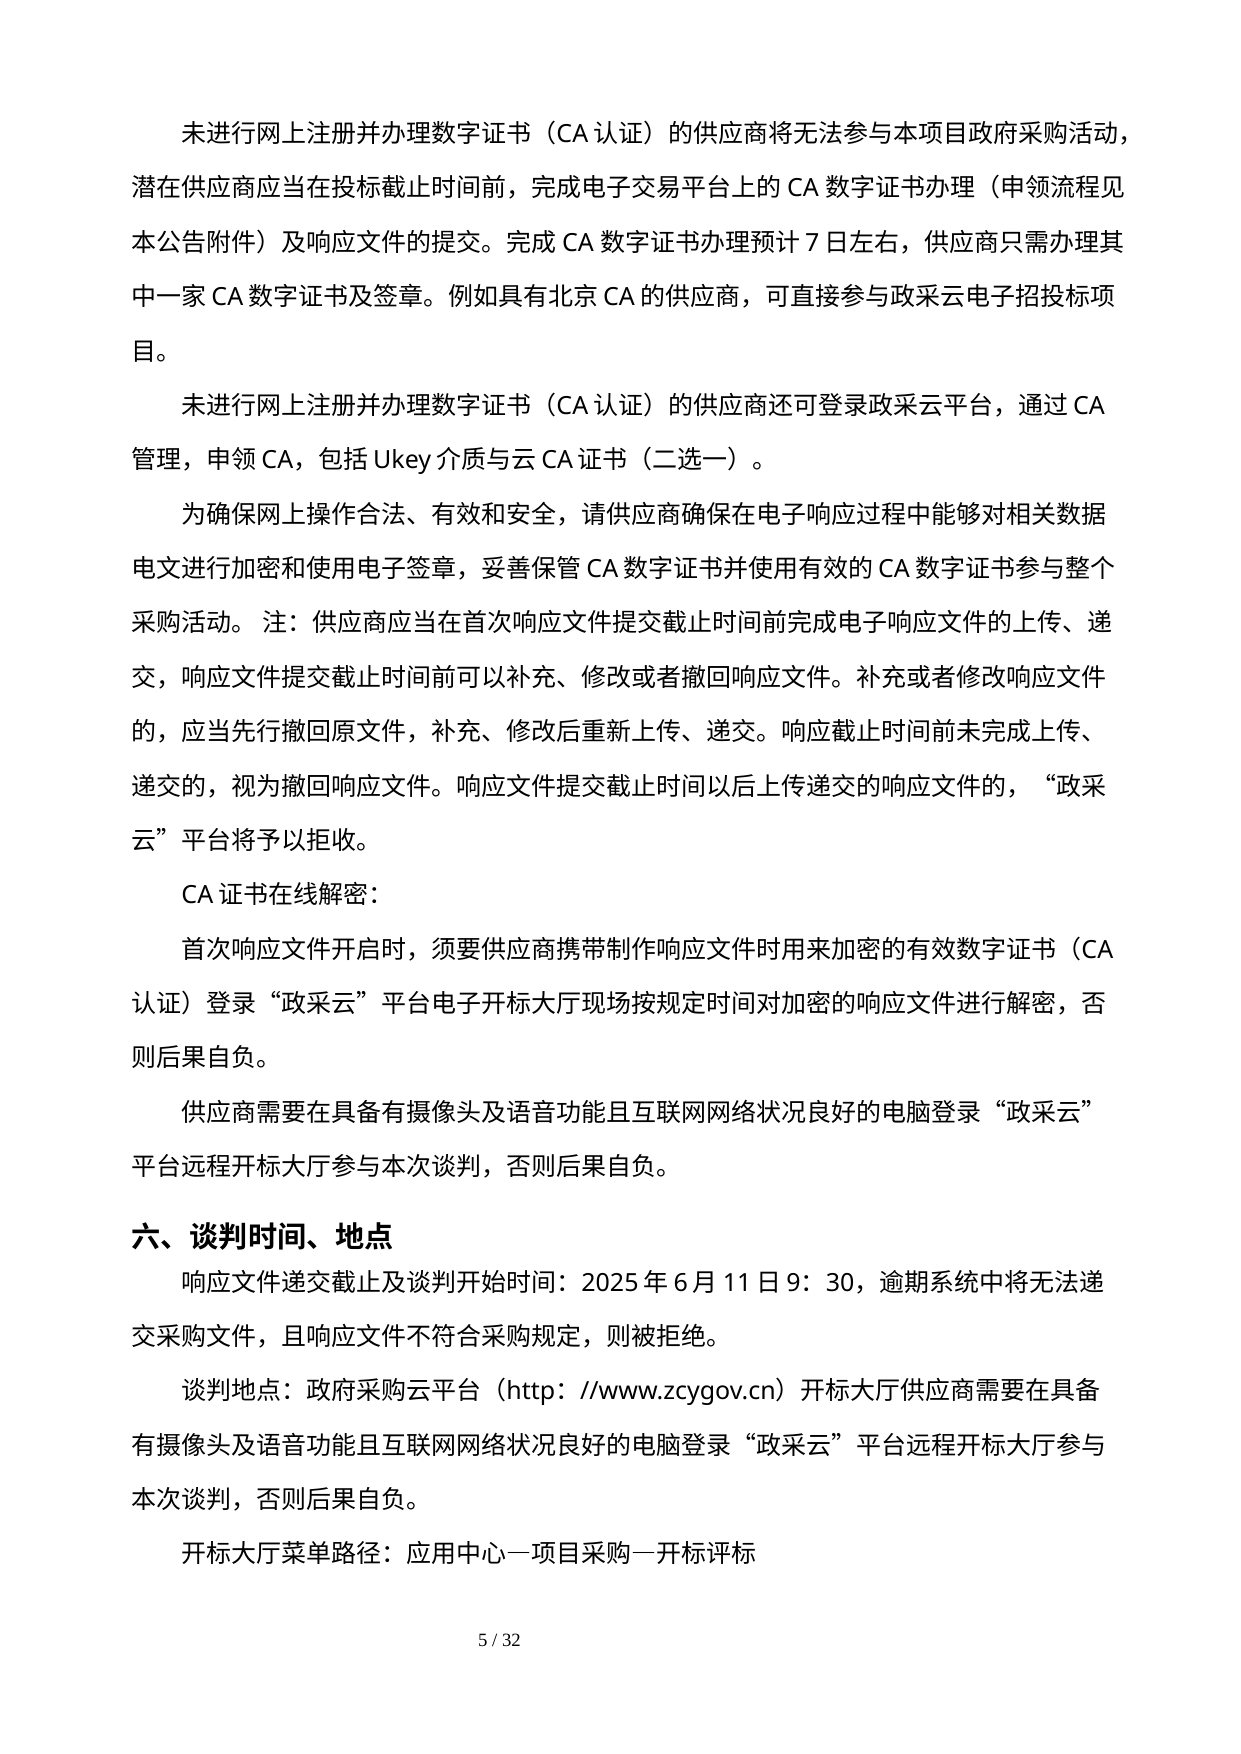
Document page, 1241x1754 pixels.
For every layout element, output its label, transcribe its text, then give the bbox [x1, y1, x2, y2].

list 开标大厅菜单路径：应用中心—项目采购—开标评标 [131, 1534, 1125, 1570]
text 供应商需要在具备有摄像头及语音功能且互联网网络状况良好的电脑登录“政采云”平台远程开标大厅参与本次谈判，否则后果自负。 [131, 1092, 1125, 1183]
text CA证书在线解密： [131, 875, 1125, 911]
text 未进行网上注册并办理数字证书（CA认证）的供应商将无法参与本项目政府采购活动，潜在供应商应当在投标截止时间前，完成电子交易平台上的 CA 数字证书办理（申领流程见本公告附件）及响应文件的提交。完成 CA 数字证书办理预计7日左右，供应商只需办理其中一家CA数字证书及签章。例如具有北京CA的供应商，可直接参与政采云电子招投标项目。 [131, 113, 1125, 367]
text 首次响应文件开启时，须要供应商携带制作响应文件时用来加密的有效数字证书（CA认证）登录“政采云”平台电子开标大厅现场按规定时间对加密的响应文件进行解密，否则后果自负。 [131, 929, 1125, 1074]
text 响应文件递交截止及谈判开始时间：2025年6月11日9：30，逾期系统中将无法递交采购文件，且响应文件不符合采购规定，则被拒绝。 [131, 1262, 1125, 1353]
text 谈判地点：政府采购云平台（http：//www.zcygov.cn）开标大厅供应商需要在具备有摄像头及语音功能且互联网网络状况良好的电脑登录“政采云”平台远程开标大厅参与本次谈判，否则后果自负。 [131, 1371, 1125, 1516]
text 未进行网上注册并办理数字证书（CA认证）的供应商还可登录政采云平台，通过CA管理，申领CA，包括Ukey介质与云CA证书（二选一）。 [131, 385, 1125, 476]
text 为确保网上操作合法、有效和安全，请供应商确保在电子响应过程中能够对相关数据电文进行加密和使用电子签章，妥善保管CA数字证书并使用有效的CA数字证书参与整个采购活动。 注：供应商应当在首次响应文件提交截止时间前完成电子响应文件的上传、递交，响应文件提交截止时间前可以补充、修改或者撤回响应文件。补充或者修改响应文件的，应当先行撤回原文件，补充、修改后重新上传、递交。响应截止时间前未完成上传、递交的，视为撤回响应文件。响应文件提交截止时间以后上传递交的响应文件的，“政采云”平台将予以拒收。 [131, 494, 1125, 857]
text 六、谈判时间、地点 [131, 1213, 1125, 1256]
